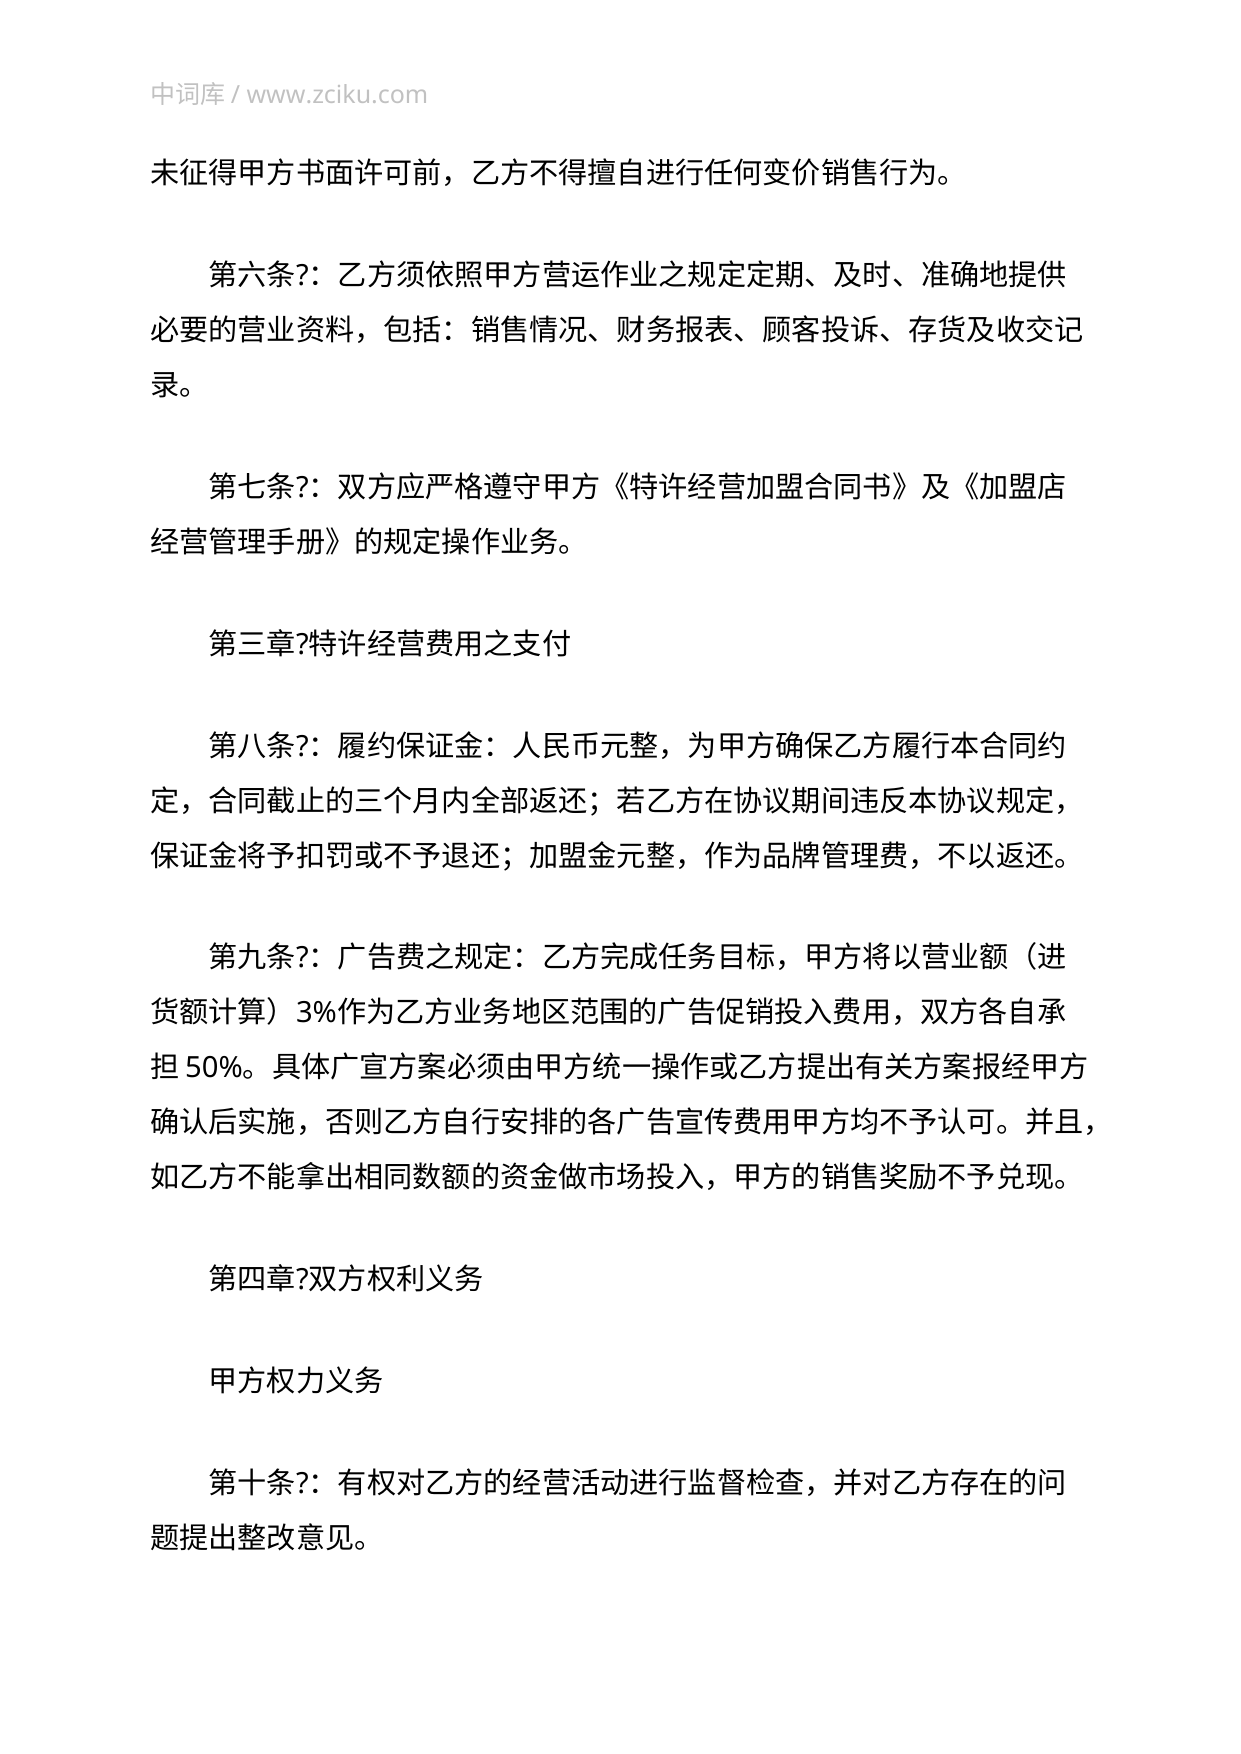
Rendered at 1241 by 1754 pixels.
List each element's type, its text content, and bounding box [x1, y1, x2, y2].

text 第七条?：双方应严格遵守甲方《特许经营加盟合同书》及《加盟店经营管理手册》的规定操作业务。 [150, 463, 1090, 561]
text 第十条?：有权对乙方的经营活动进行监督检查，并对乙方存在的问题提出整改意见。 [150, 1459, 1090, 1557]
text 第九条?：广告费之规定：乙方完成任务目标，甲方将以营业额（进货额计算）3%作为乙方业务地区范围的广告促销投入费用，双方各自承担50%。具体广宣方案必须由甲方统一操作或乙方提出有关方案报经甲方确认后实施，否则乙方自行安排的各广告宣传费用甲方均不予认可。并且，如乙方不能拿出相同数额的资金做市场投入，甲方的销售奖励不予兑现。 [150, 934, 1090, 1196]
text 第三章?特许经营费用之支付 [150, 620, 1090, 663]
text 甲方权力义务 [150, 1357, 1090, 1400]
text 第六条?：乙方须依照甲方营运作业之规定定期、及时、准确地提供必要的营业资料，包括：销售情况、财务报表、顾客投诉、存货及收交记录。 [150, 252, 1090, 404]
text 第四章?双方权利义务 [150, 1256, 1090, 1298]
text 第八条?：履约保证金：人民币元整，为甲方确保乙方履行本合同约定，合同截止的三个月内全部返还；若乙方在协议期间违反本协议规定，保证金将予扣罚或不予退还；加盟金元整，作为品牌管理费，不以返还。 [150, 722, 1090, 874]
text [150, 150, 1090, 192]
